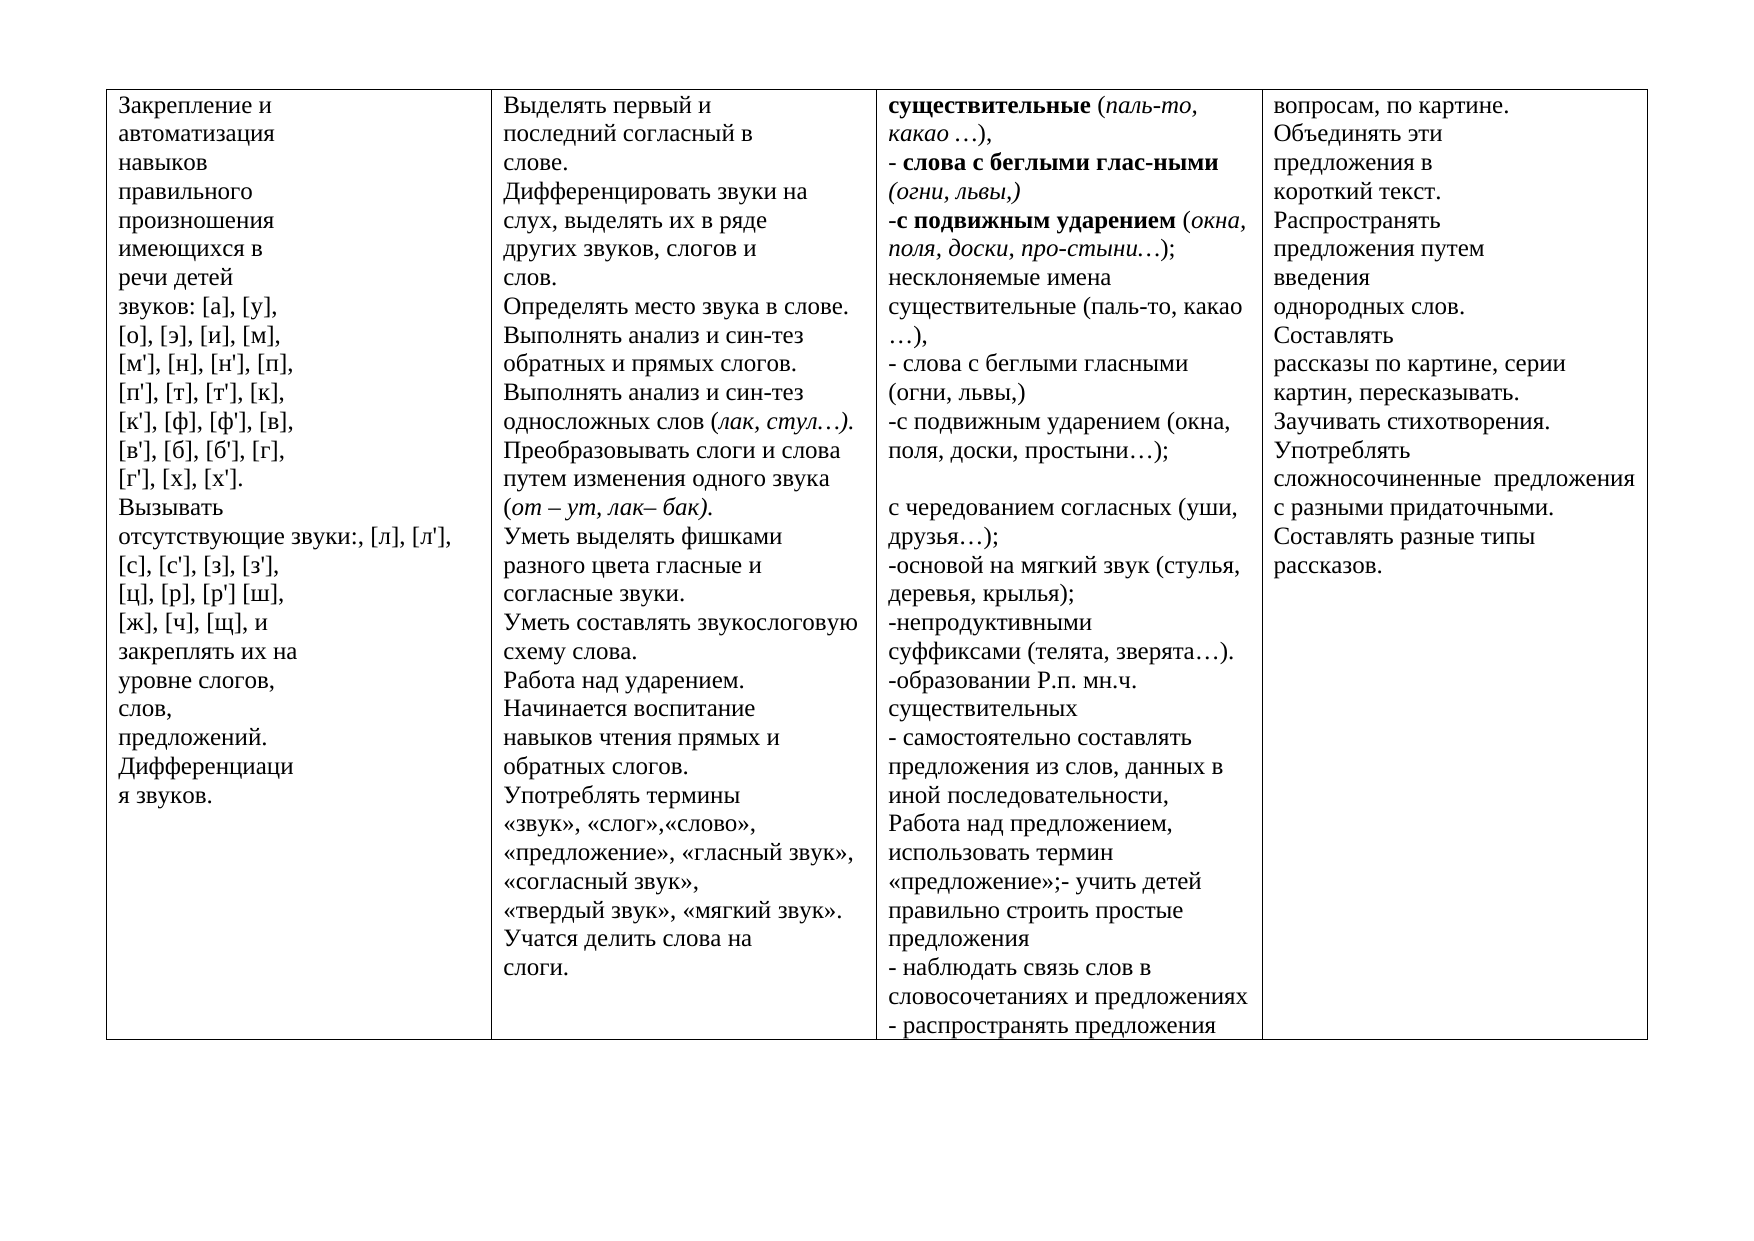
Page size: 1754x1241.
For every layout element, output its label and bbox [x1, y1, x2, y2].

table_cell [492, 90, 876, 1038]
table_cell [1263, 90, 1647, 1038]
table_cell [107, 90, 491, 1038]
table_cell [877, 90, 1262, 1038]
